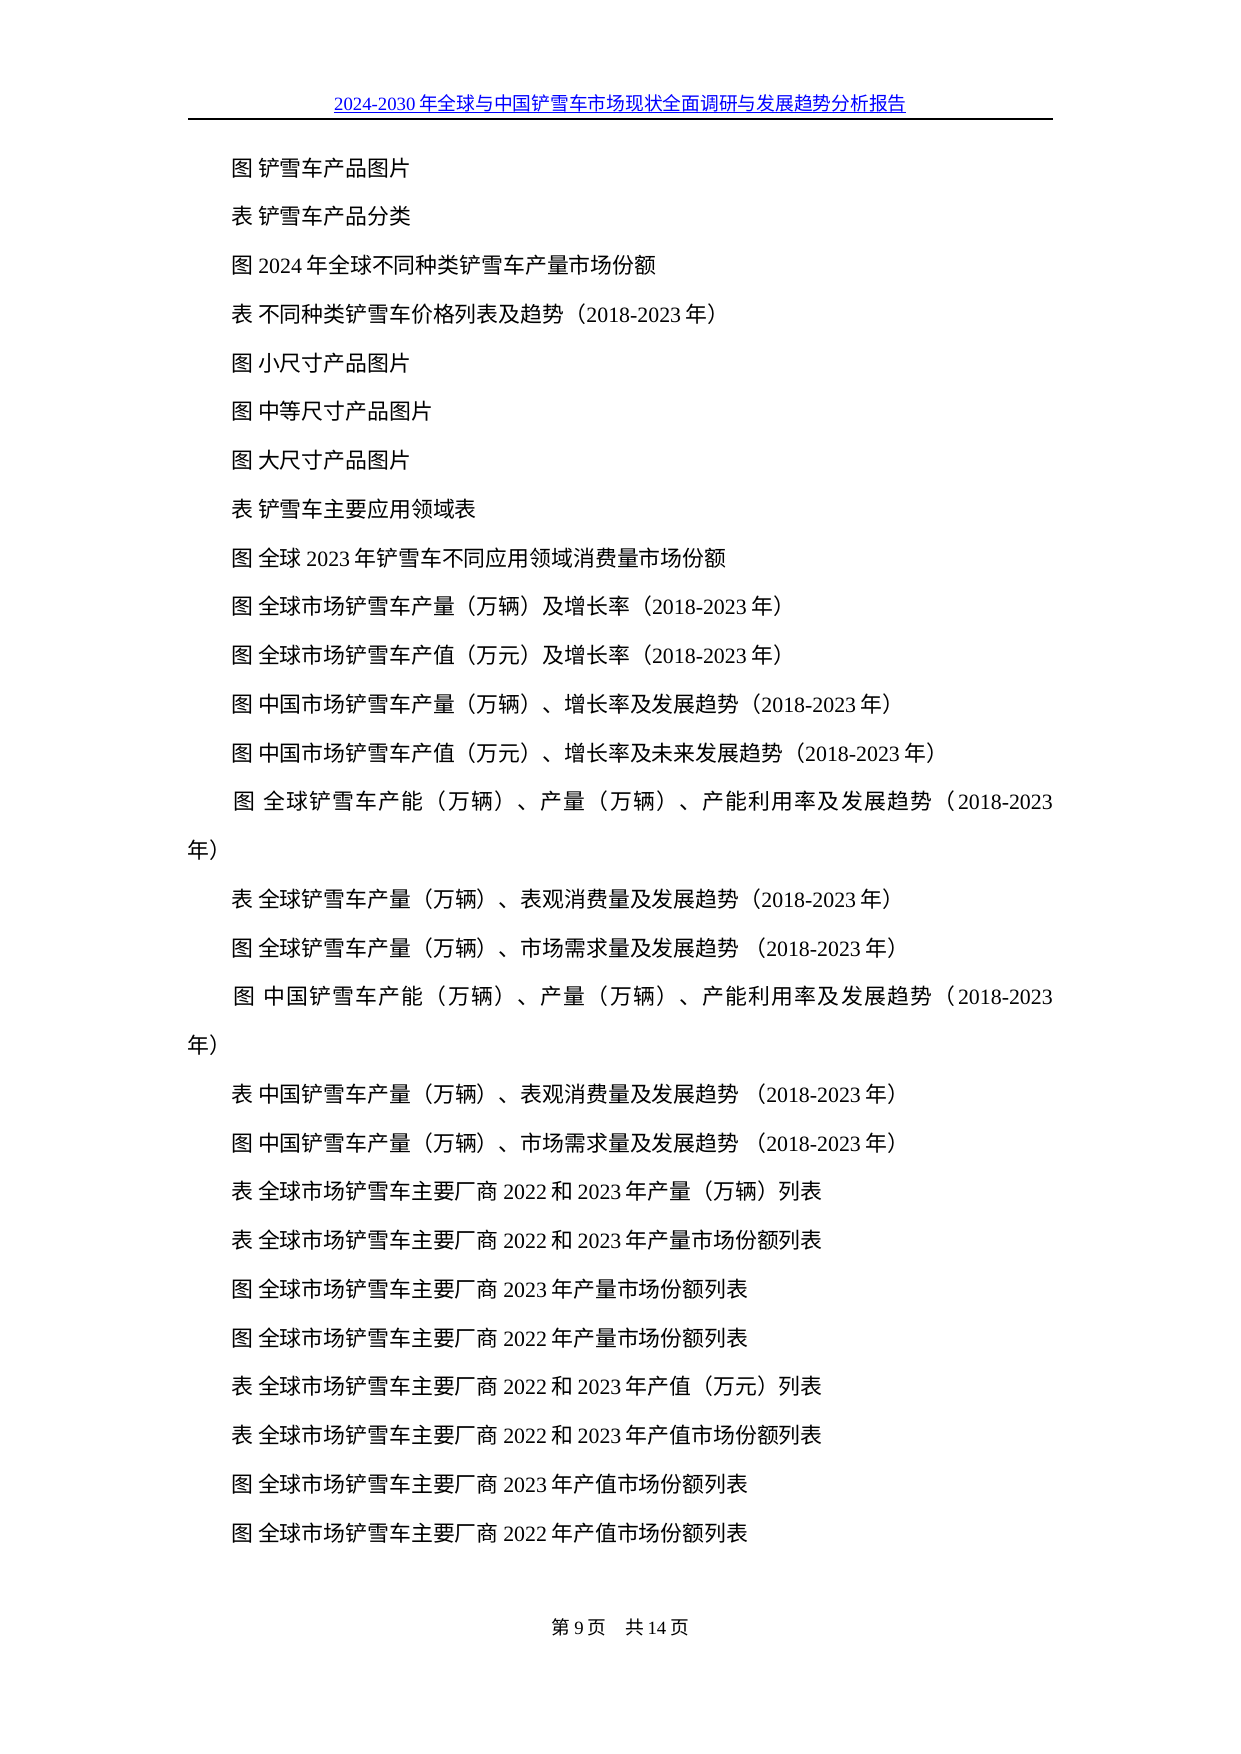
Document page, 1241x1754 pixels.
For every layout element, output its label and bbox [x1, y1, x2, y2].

text [187, 150, 1053, 1548]
